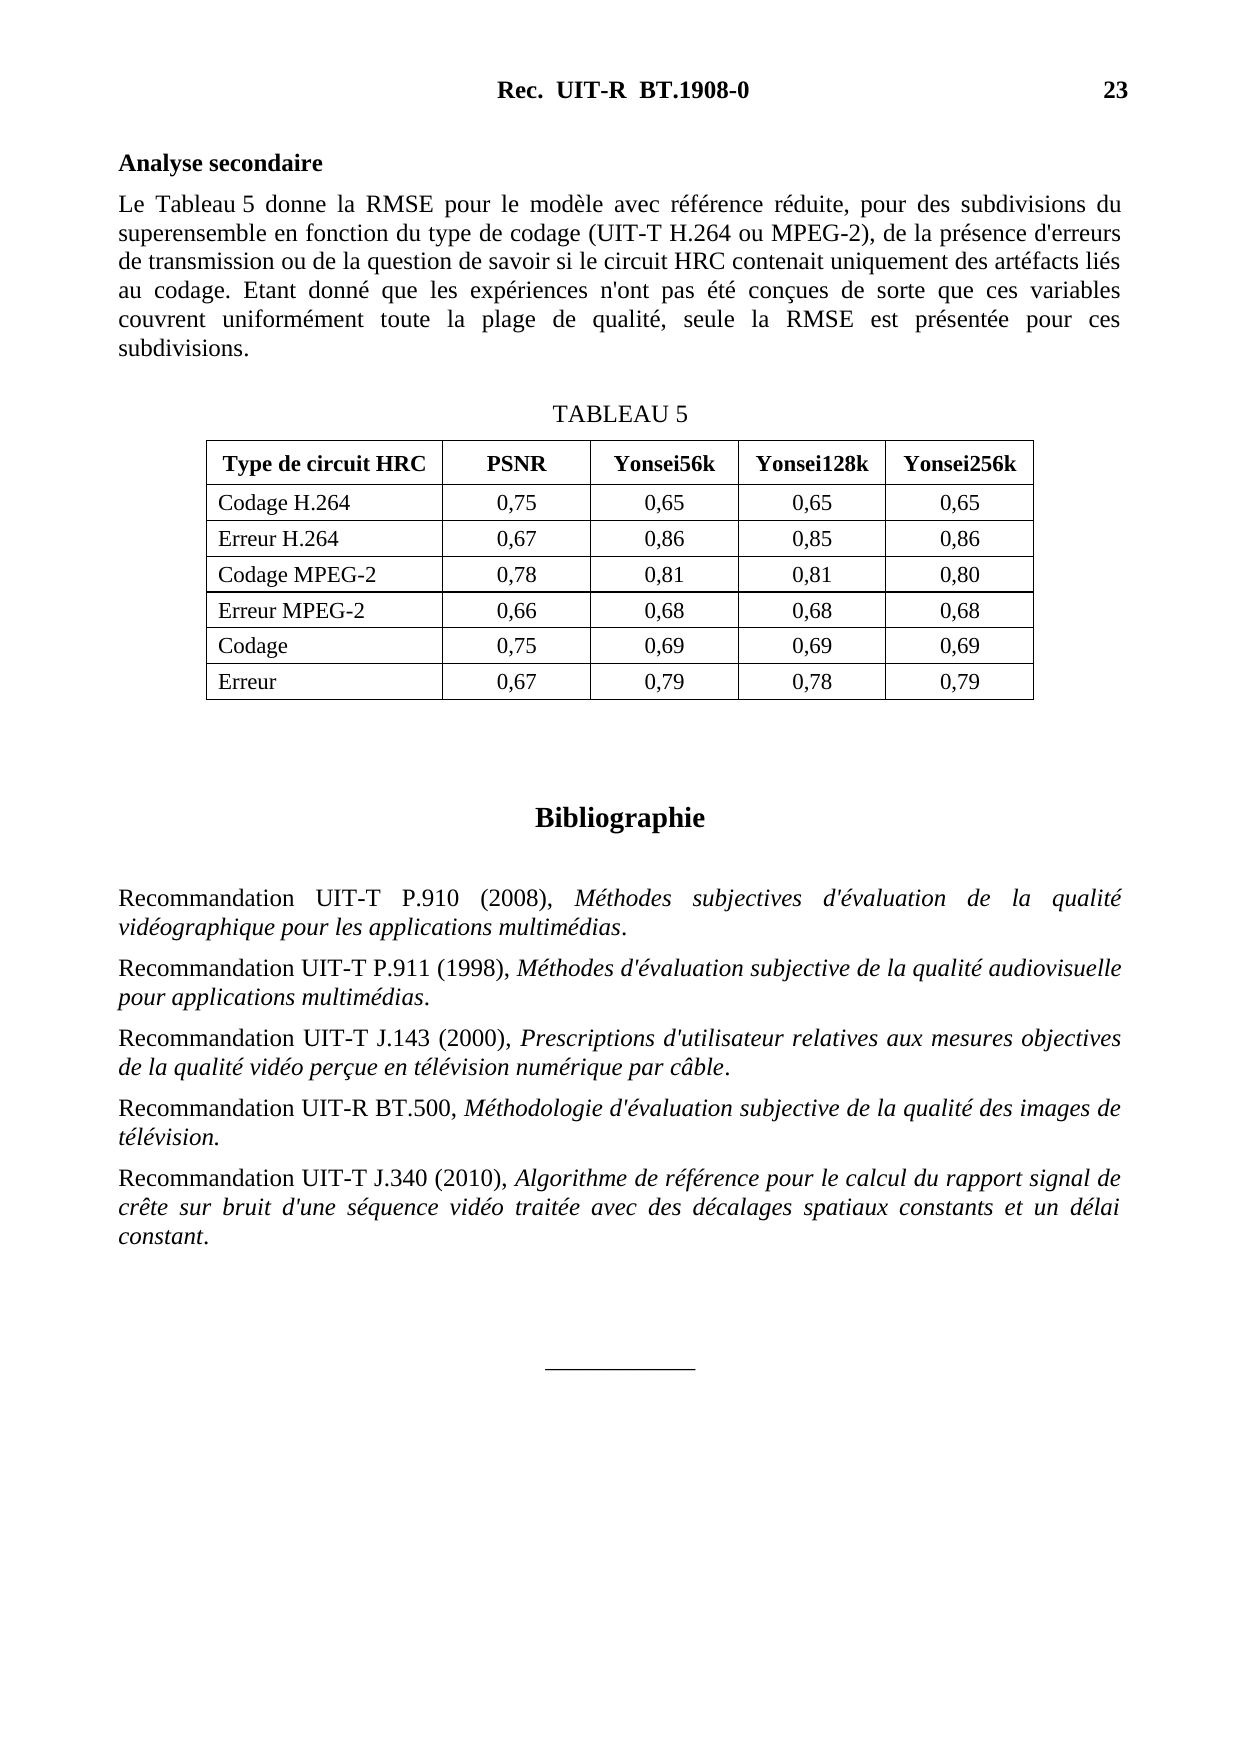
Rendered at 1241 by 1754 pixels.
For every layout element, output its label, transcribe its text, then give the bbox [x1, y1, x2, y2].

table_cell 0,78 [739, 664, 885, 699]
table_cell 0,86 [886, 521, 1033, 556]
text Le Tableau 5 donne la RMSE pour le modèle avec référence réduite, pour des subdivisions du superensemble en fonction du type de codage (UIT-T H.264 ou MPEG-2), de la présence d'erreurs de transmission ou de la question de savoir si le circuit HRC contenait uniquement des artéfacts liés au codage. Etant donné que les expériences n'ont pas été conçues de sorte que ces variables couvrent uniformément toute la plage de qualité, seule la RMSE est présentée pour ces subdivisions. [118, 189, 1122, 361]
table_cell 0,80 [886, 557, 1033, 591]
table_cell Erreur MPEG-2 [207, 593, 442, 627]
table_header Yonsei56k [591, 441, 738, 484]
table_header Type de circuit HRC [207, 441, 442, 484]
table_cell 0,79 [886, 664, 1033, 699]
table_header Yonsei128k [739, 441, 885, 484]
text TABLEAU 5 [118, 399, 1122, 428]
table_cell 0,67 [443, 664, 590, 699]
table_cell 0,75 [443, 628, 590, 663]
table_cell 0,81 [591, 557, 738, 591]
table_cell 0,86 [591, 521, 738, 556]
text ____________ [118, 1344, 1122, 1373]
title Bibliographie [118, 800, 1122, 833]
table_cell Codage [207, 628, 442, 663]
table_cell Codage MPEG-2 [207, 557, 442, 591]
table_cell 0,67 [443, 521, 590, 556]
text Recommandation UIT-T P.910 (2008), Méthodes subjectives d'évaluation de la qualité vidéographique pour les applications multimédias. [118, 883, 1122, 941]
table_cell 0,68 [591, 593, 738, 627]
table_cell 0,66 [443, 593, 590, 627]
table_cell 0,69 [886, 628, 1033, 663]
table_cell 0,69 [739, 628, 885, 663]
table_cell 0,78 [443, 557, 590, 591]
table_cell 0,68 [886, 593, 1033, 627]
table_cell 0,65 [886, 485, 1033, 520]
table_header Yonsei256k [886, 441, 1033, 484]
table_cell 0,68 [739, 593, 885, 627]
table_cell 0,65 [591, 485, 738, 520]
text Recommandation UIT-T J.340 (2010), Algorithme de référence pour le calcul du rapport signal de crête sur bruit d'une séquence vidéo traitée avec des décalages spatiaux constants et un délai constant. [118, 1163, 1122, 1249]
table_cell 0,69 [591, 628, 738, 663]
table_cell 0,65 [739, 485, 885, 520]
table_cell 0,75 [443, 485, 590, 520]
table_cell 0,81 [739, 557, 885, 591]
table_header PSNR [443, 441, 590, 484]
table_cell 0,79 [591, 664, 738, 699]
text Recommandation UIT-T P.911 (1998), Méthodes d'évaluation subjective de la qualité audiovisuelle pour applications multimédias. [118, 953, 1122, 1011]
table_cell Codage H.264 [207, 485, 442, 520]
subtitle Analyse secondaire [118, 148, 1122, 176]
text Recommandation UIT-R BT.500, Méthodologie d'évaluation subjective de la qualité des images de télévision. [118, 1093, 1122, 1151]
table_cell Erreur H.264 [207, 521, 442, 556]
table_cell Erreur [207, 664, 442, 699]
text Recommandation UIT-T J.143 (2000), Prescriptions d'utilisateur relatives aux mesures objectives de la qualité vidéo perçue en télévision numérique par câble. [118, 1023, 1122, 1081]
table_cell 0,85 [739, 521, 885, 556]
